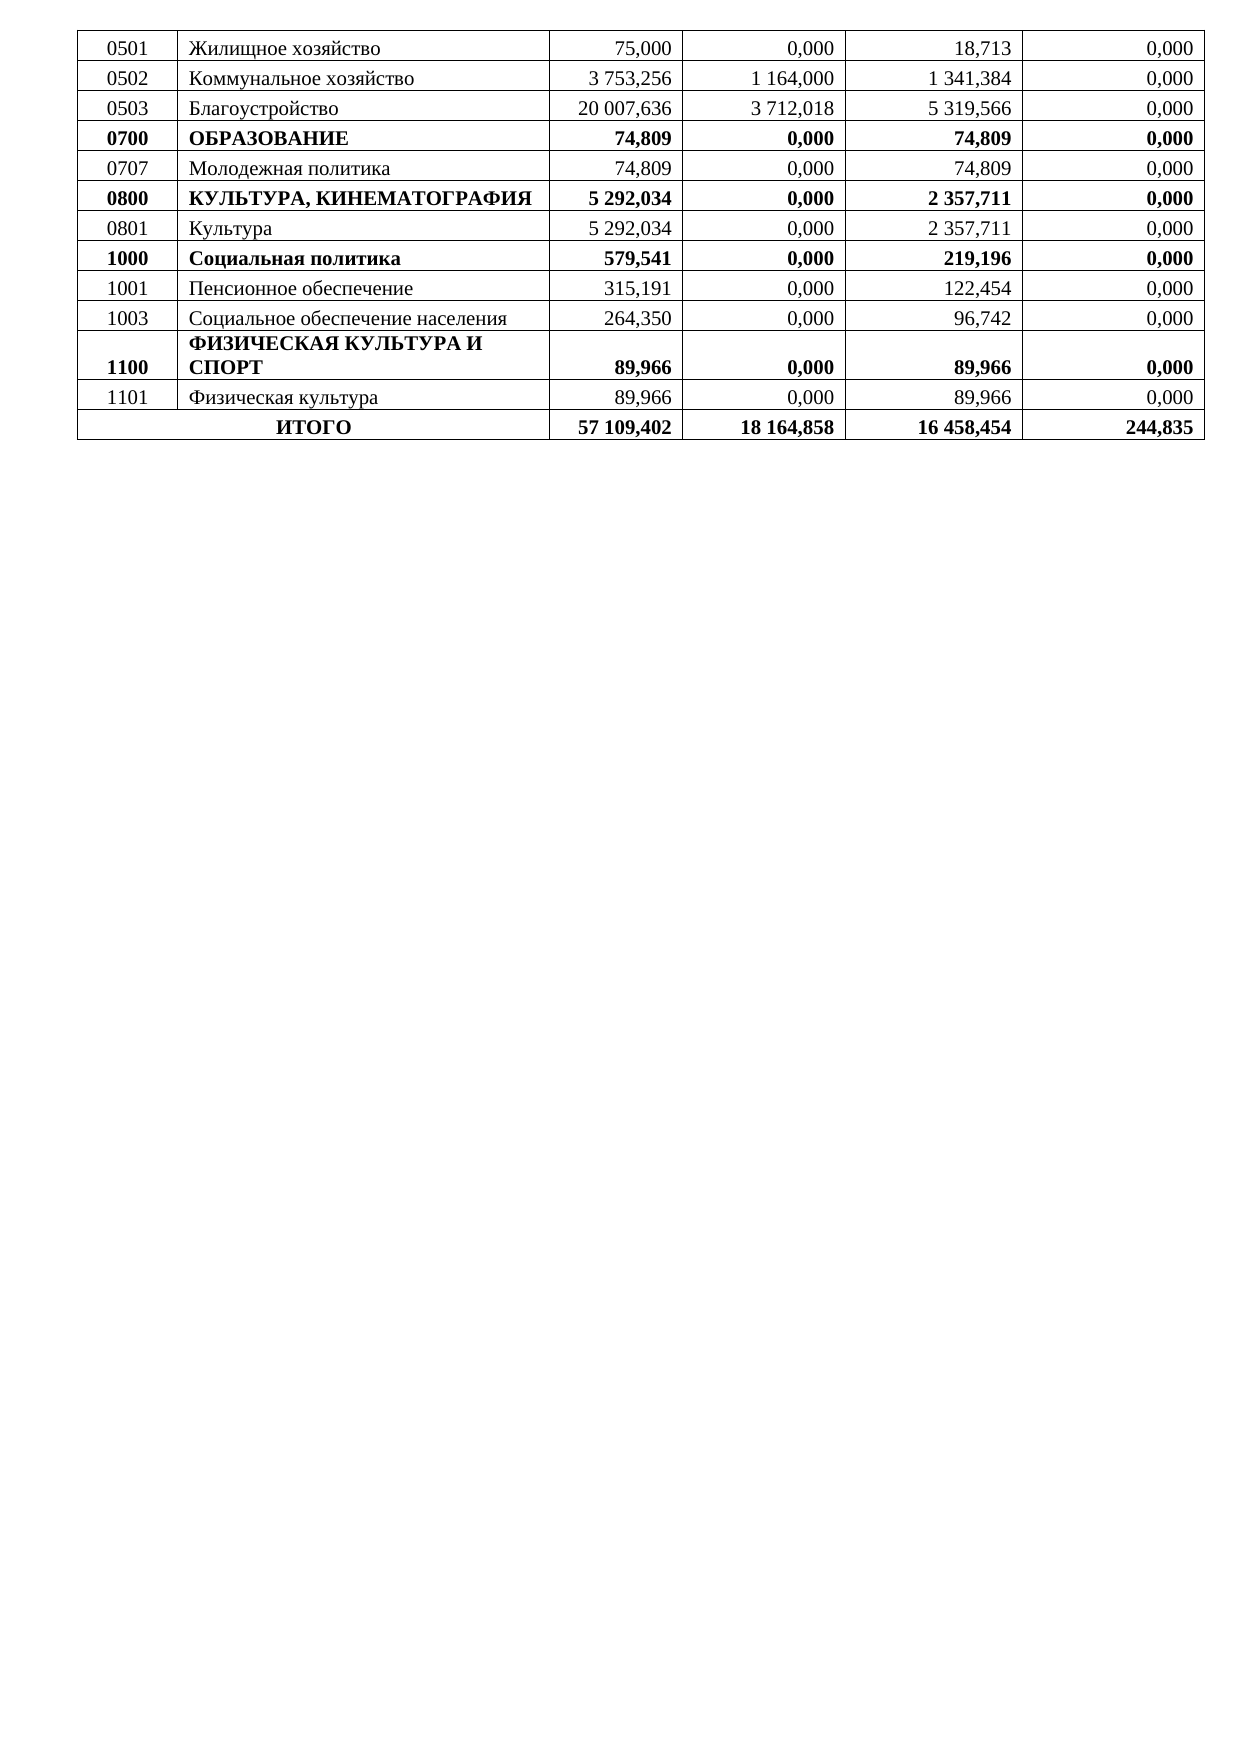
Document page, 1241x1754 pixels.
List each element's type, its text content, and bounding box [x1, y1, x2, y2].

table_cell 0,000 [683, 331, 845, 379]
table_cell 0,000 [1023, 91, 1204, 119]
table_cell Пенсионное обеспечение [178, 271, 549, 299]
table_cell 244,835 [1023, 410, 1204, 439]
table_cell 0503 [78, 91, 177, 119]
table_cell 0,000 [1023, 31, 1204, 59]
table_cell 1001 [78, 271, 177, 299]
table_cell 89,966 [550, 331, 682, 379]
table_cell 0,000 [683, 151, 845, 179]
table_cell 0,000 [1023, 301, 1204, 329]
table_cell 0,000 [683, 211, 845, 239]
table_cell 74,809 [846, 151, 1022, 179]
table_cell 89,966 [846, 380, 1022, 409]
table_cell 0,000 [683, 241, 845, 269]
table_cell 0502 [78, 61, 177, 89]
table_cell 74,809 [550, 151, 682, 179]
table_cell 1100 [78, 331, 177, 379]
table_cell 0700 [78, 121, 177, 149]
table_cell 0,000 [1023, 121, 1204, 149]
table_cell 74,809 [550, 121, 682, 149]
table_cell 315,191 [550, 271, 682, 299]
table_cell 0501 [78, 31, 177, 59]
table_cell 1101 [78, 380, 177, 409]
table_cell 57 109,402 [550, 410, 682, 439]
table_cell 1 341,384 [846, 61, 1022, 89]
table_cell 0801 [78, 211, 177, 239]
table_cell 20 007,636 [550, 91, 682, 119]
table_cell 0,000 [1023, 181, 1204, 209]
table_cell Социальная политика [178, 241, 549, 269]
table_cell Благоустройство [178, 91, 549, 119]
table_cell 2 357,711 [846, 181, 1022, 209]
table_cell Жилищное хозяйство [178, 31, 549, 59]
table_cell 0,000 [683, 301, 845, 329]
table_cell 0,000 [1023, 151, 1204, 179]
table_cell 5 292,034 [550, 211, 682, 239]
table_cell 264,350 [550, 301, 682, 329]
table_cell 89,966 [846, 331, 1022, 379]
table_cell 1 164,000 [683, 61, 845, 89]
table_cell 0,000 [683, 181, 845, 209]
table_cell 18 164,858 [683, 410, 845, 439]
table_cell 0,000 [683, 31, 845, 59]
table_cell Социальное обеспечение населения [178, 301, 549, 329]
table_cell 0,000 [1023, 380, 1204, 409]
table_cell Коммунальное хозяйство [178, 61, 549, 89]
table_cell 219,196 [846, 241, 1022, 269]
table_cell 3 712,018 [683, 91, 845, 119]
table_cell 0,000 [683, 380, 845, 409]
table_cell Культура [178, 211, 549, 239]
table_cell 0,000 [1023, 211, 1204, 239]
table_cell ИТОГО [78, 410, 549, 439]
table_cell 16 458,454 [846, 410, 1022, 439]
table_cell 2 357,711 [846, 211, 1022, 239]
table_cell 5 319,566 [846, 91, 1022, 119]
table_cell 579,541 [550, 241, 682, 269]
table_cell 75,000 [550, 31, 682, 59]
table_cell 0,000 [1023, 271, 1204, 299]
table_cell 0,000 [683, 121, 845, 149]
table_cell 0707 [78, 151, 177, 179]
table_cell 96,742 [846, 301, 1022, 329]
table_cell 5 292,034 [550, 181, 682, 209]
table_cell 89,966 [550, 380, 682, 409]
table_cell 0,000 [1023, 61, 1204, 89]
table_cell 1003 [78, 301, 177, 329]
table_cell 18,713 [846, 31, 1022, 59]
table_cell 0,000 [1023, 241, 1204, 269]
table_cell ФИЗИЧЕСКАЯ КУЛЬТУРА И СПОРТ [178, 331, 549, 379]
table_cell 74,809 [846, 121, 1022, 149]
table_cell 0800 [78, 181, 177, 209]
table_cell 3 753,256 [550, 61, 682, 89]
table_cell 0,000 [1023, 331, 1204, 379]
table_cell 122,454 [846, 271, 1022, 299]
table_cell Физическая культура [178, 380, 549, 409]
table_cell ОБРАЗОВАНИЕ [178, 121, 549, 149]
table_cell Молодежная политика [178, 151, 549, 179]
table_cell 1000 [78, 241, 177, 269]
table_cell КУЛЬТУРА, КИНЕМАТОГРАФИЯ [178, 181, 549, 209]
table_cell 0,000 [683, 271, 845, 299]
